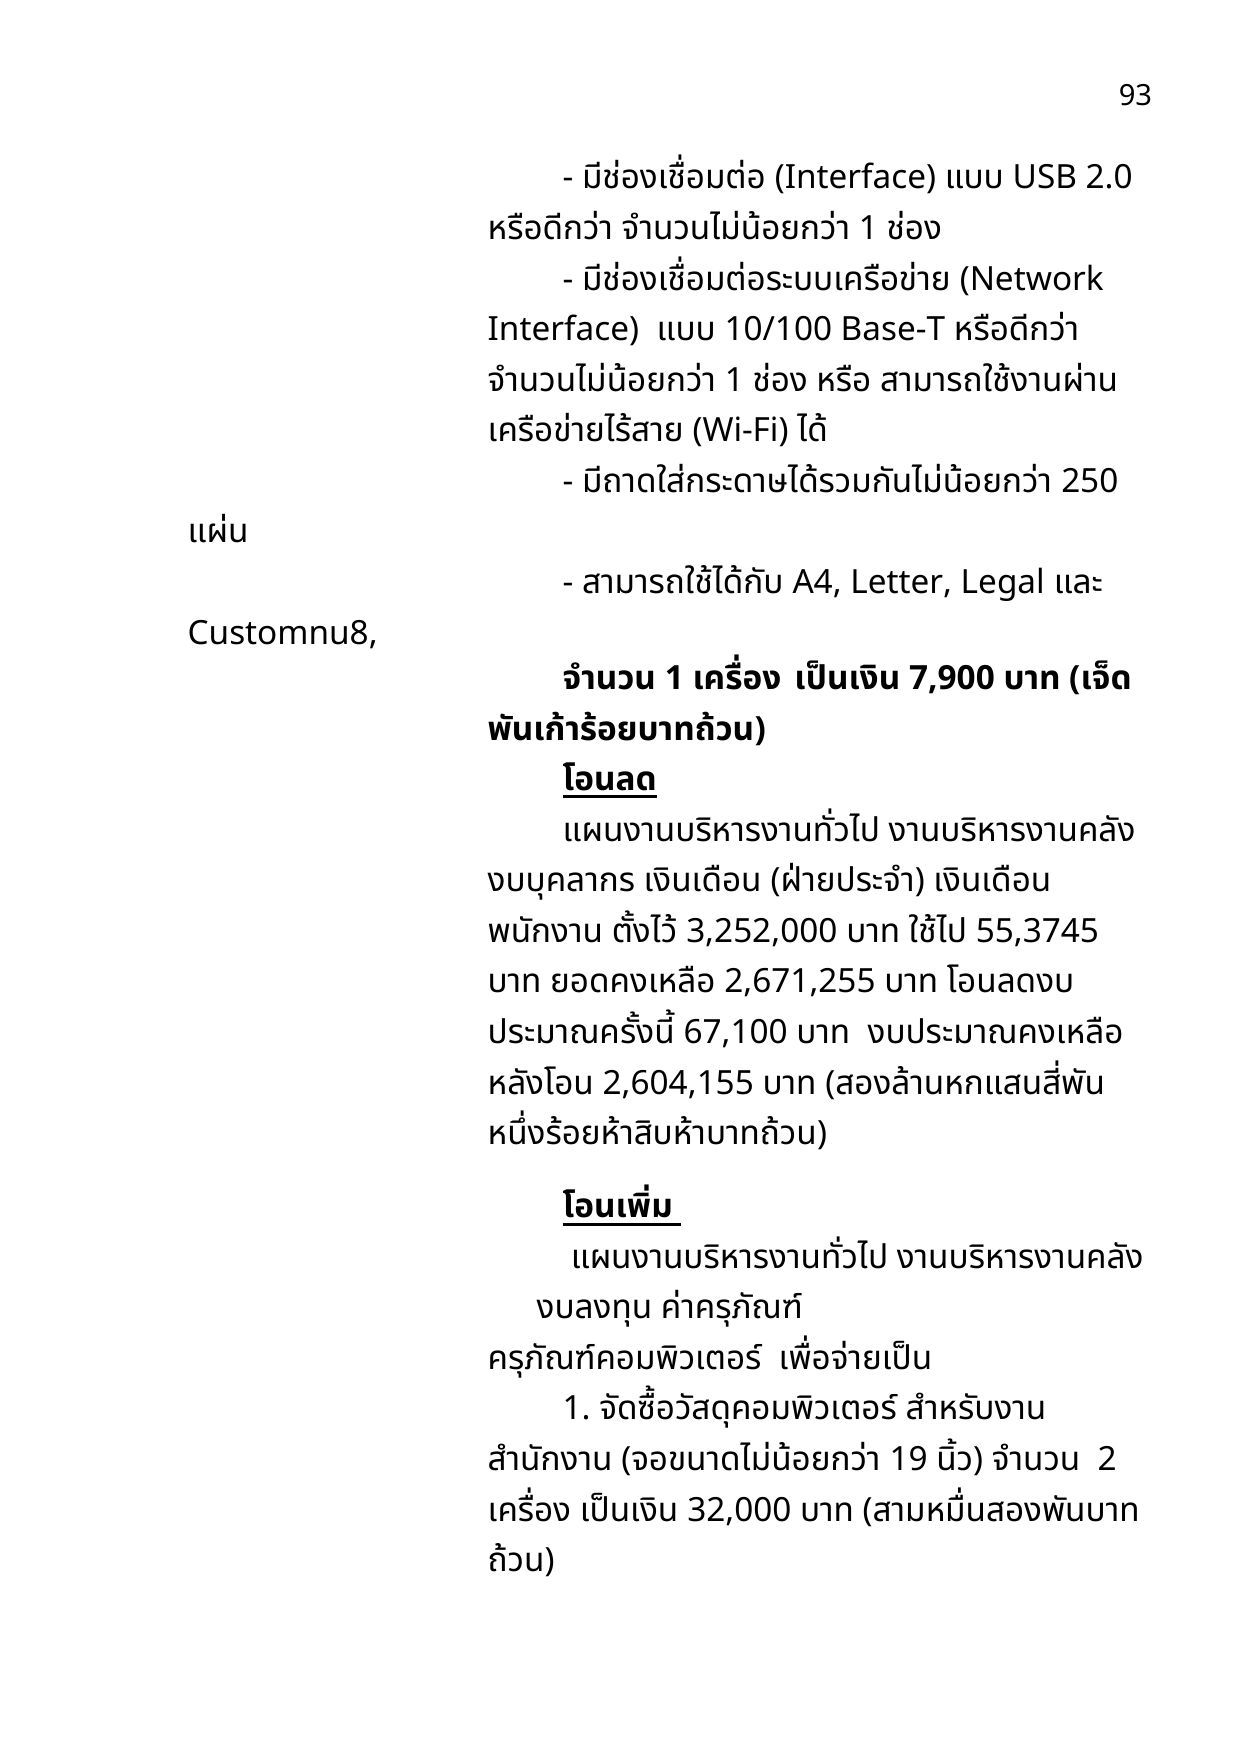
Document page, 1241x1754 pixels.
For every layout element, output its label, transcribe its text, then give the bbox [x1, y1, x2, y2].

text แผนงานบริหารงานทั่วไป งานบริหารงานคลัง งบบุคลากร เงินเดือน (ฝ่ายประจำ) เงินเดือนพนักงาน ตั้งไว้ 3,252,000 บาท ใช้ไป 55,3745 บาท ยอดคงเหลือ 2,671,255 บาท โอนลดงบประมาณครั้งนี้ 67,100 บาท งบประมาณคงเหลือหลังโอน 2,604,155 บาท (สองล้านหกแสนสี่พันหนึ่งร้อยห้าสิบห้าบาทถ้วน) [487, 806, 1152, 1160]
text จำนวน 1 เครื่อง เป็นเงิน 7,900 บาท (เจ็ดพันเก้าร้อยบาทถ้วน) [487, 654, 1152, 755]
text แผนงานบริหารงานทั่วไป งานบริหารงานคลัง งบลงทุน ค่าครุภัณฑ์ [187, 1233, 1152, 1334]
text ครุภัณฑ์คอมพิวเตอร์ เพื่อจ่ายเป็น [187, 1334, 1152, 1384]
text โอนลด [187, 755, 1152, 806]
text 1. จัดซื้อวัสดุคอมพิวเตอร์ สำหรับงานสำนักงาน (จอขนาดไม่น้อยกว่า 19 นิ้ว) จำนวน 2 เครื่อง เป็นเงิน 32,000 บาท (สามหมื่นสองพันบาทถ้วน) [487, 1384, 1152, 1587]
text โอนเพิ่ม [412, 1182, 1152, 1233]
text - มีช่องเชื่อมต่อ (Interface) แบบ USB 2.0 หรือดีกว่า จำนวนไม่น้อยกว่า 1 ช่อง [487, 153, 1152, 254]
text - สามารถใช้ได้กับ A4, Letter, Legal และ Customnu8, [187, 558, 1152, 654]
text - มีถาดใส่กระดาษได้รวมกันไม่น้อยกว่า 250 แผ่น [187, 457, 1152, 558]
text - มีช่องเชื่อมต่อระบบเครือข่าย (Network Interface) แบบ 10/100 Base-T หรือดีกว่า จำนวนไม่น้อยกว่า 1 ช่อง หรือ สามารถใช้งานผ่านเครือข่ายไร้สาย (Wi-Fi) ได้ [487, 254, 1152, 457]
